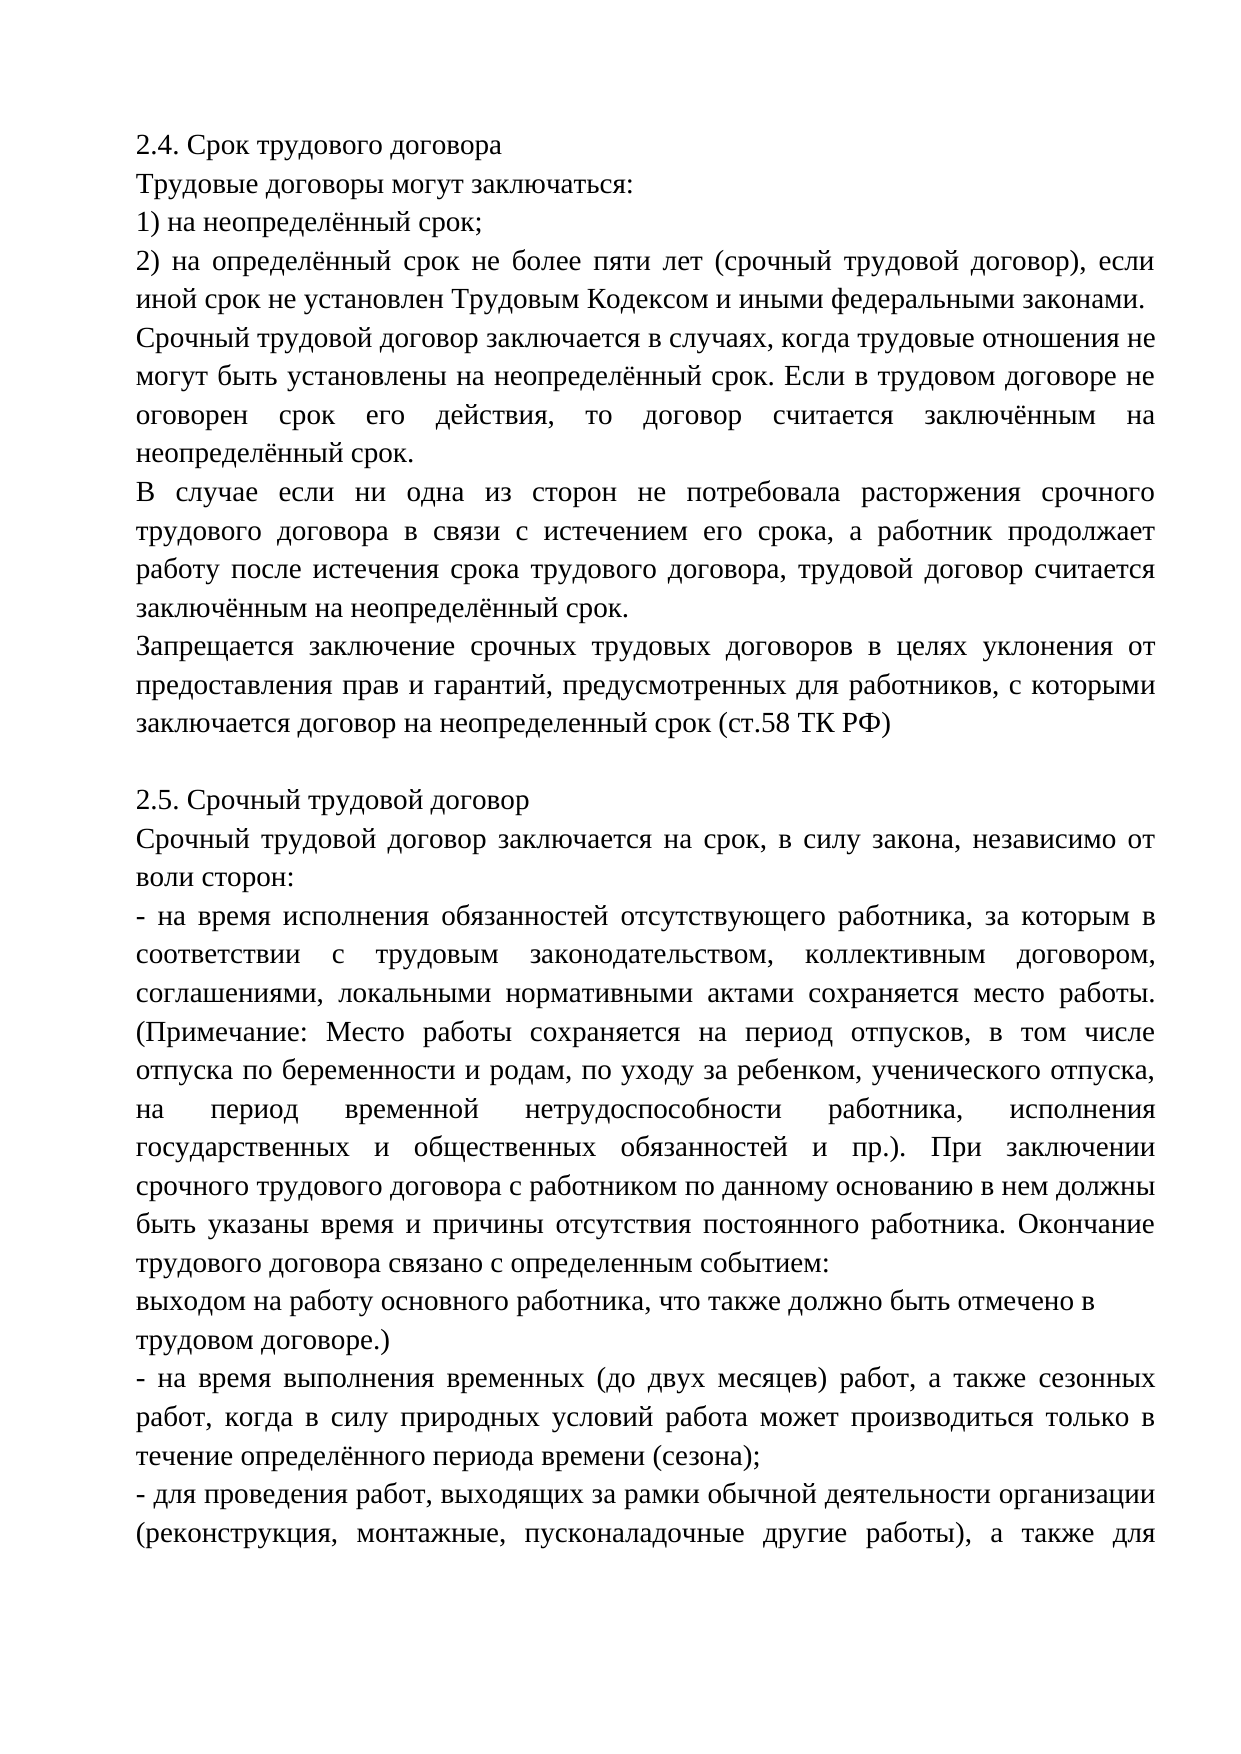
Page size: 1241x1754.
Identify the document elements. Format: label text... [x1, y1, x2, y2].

text 2) на определённый срок не более пяти лет (срочный трудовой договор), если иной срок не установлен Трудовым Кодексом и иными федеральными законами. [136, 243, 1156, 315]
text 1) на неопределённый срок; [136, 204, 1156, 238]
text Срочный трудовой договор заключается в случаях, когда трудовые отношения не могут быть установлены на неопределённый срок. Если в трудовом договоре не оговорен срок его действия, то договор считается заключённым на неопределённый срок. [136, 320, 1156, 469]
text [136, 1476, 1156, 1548]
text В случае если ни одна из сторон не потребовала расторжения срочного трудового договора в связи с истечением его срока, а работник продолжает работу после истечения срока трудового договора, трудовой договор считается заключённым на неопределённый срок. [136, 474, 1156, 623]
text Срочный трудовой договор заключается на срок, в силу закона, независимо от воли сторон: [136, 821, 1156, 893]
text 2.4. Срок трудового договора [136, 127, 1156, 161]
text - на время исполнения обязанностей отсутствующего работника, за которым в соответствии с трудовым законодательством, коллективным договором, соглашениями, локальными нормативными актами сохраняется место работы. (Примечание: Место работы сохраняется на период отпусков, в том числе отпуска по беременности и родам, по уходу за ребенком, ученического отпуска, на период временной нетрудоспособности работника, исполнения государственных и общественных обязанностей и пр.). При заключении срочного трудового договора с работником по данному основанию в нем должны быть указаны время и причины отсутствия постоянного работника. Окончание трудового договора связано с определенным событием: [136, 898, 1156, 1278]
text Трудовые договоры могут заключаться: [136, 166, 1156, 199]
text выходом на работу основного работника, что также должно быть отмечено в [136, 1283, 1156, 1317]
text трудовом договоре.) [136, 1322, 1156, 1356]
text 2.5. Срочный трудовой договор [136, 782, 1156, 816]
text - на время выполнения временных (до двух месяцев) работ, а также сезонных работ, когда в силу природных условий работа может производиться только в течение определённого периода времени (сезона); [136, 1361, 1156, 1471]
text Запрещается заключение срочных трудовых договоров в целях уклонения от предоставления прав и гарантий, предусмотренных для работников, с которыми заключается договор на неопределенный срок (ст.58 ТК РФ) [136, 628, 1156, 739]
